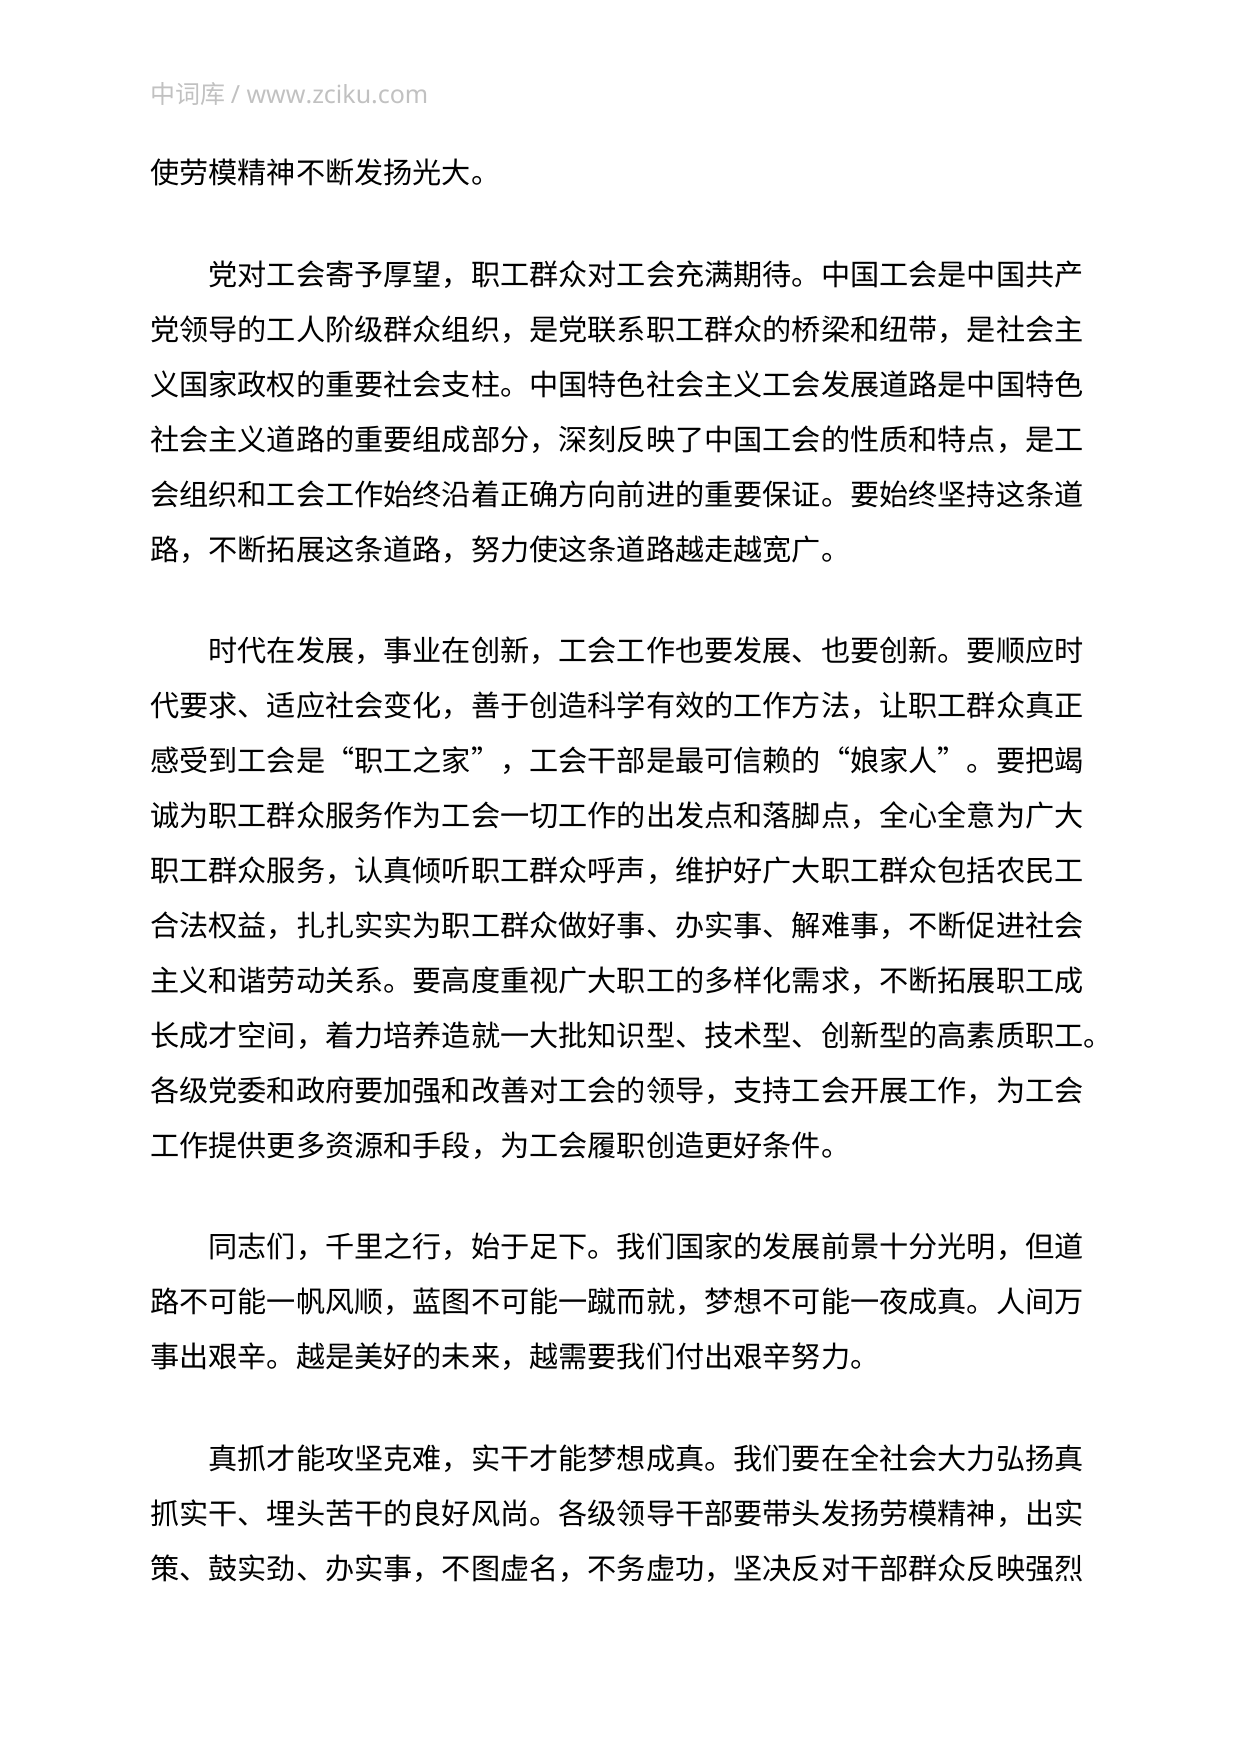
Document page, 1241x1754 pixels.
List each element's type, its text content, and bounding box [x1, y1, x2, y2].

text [150, 1435, 1090, 1587]
text 党对工会寄予厚望，职工群众对工会充满期待。中国工会是中国共产党领导的工人阶级群众组织，是党联系职工群众的桥梁和纽带，是社会主义国家政权的重要社会支柱。中国特色社会主义工会发展道路是中国特色社会主义道路的重要组成部分，深刻反映了中国工会的性质和特点，是工会组织和工会工作始终沿着正确方向前进的重要保证。要始终坚持这条道路，不断拓展这条道路，努力使这条道路越走越宽广。 [150, 252, 1090, 568]
text 时代在发展，事业在创新，工会工作也要发展、也要创新。要顺应时代要求、适应社会变化，善于创造科学有效的工作方法，让职工群众真正感受到工会是“职工之家”，工会干部是最可信赖的“娘家人”。要把竭诚为职工群众服务作为工会一切工作的出发点和落脚点，全心全意为广大职工群众服务，认真倾听职工群众呼声，维护好广大职工群众包括农民工合法权益，扎扎实实为职工群众做好事、办实事、解难事，不断促进社会主义和谐劳动关系。要高度重视广大职工的多样化需求，不断拓展职工成长成才空间，着力培养造就一大批知识型、技术型、创新型的高素质职工。各级党委和政府要加强和改善对工会的领导，支持工会开展工作，为工会工作提供更多资源和手段，为工会履职创造更好条件。 [150, 628, 1090, 1164]
text 同志们，千里之行，始于足下。我们国家的发展前景十分光明，但道路不可能一帆风顺，蓝图不可能一蹴而就，梦想不可能一夜成真。人间万事出艰辛。越是美好的未来，越需要我们付出艰辛努力。 [150, 1224, 1090, 1376]
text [150, 150, 1090, 192]
